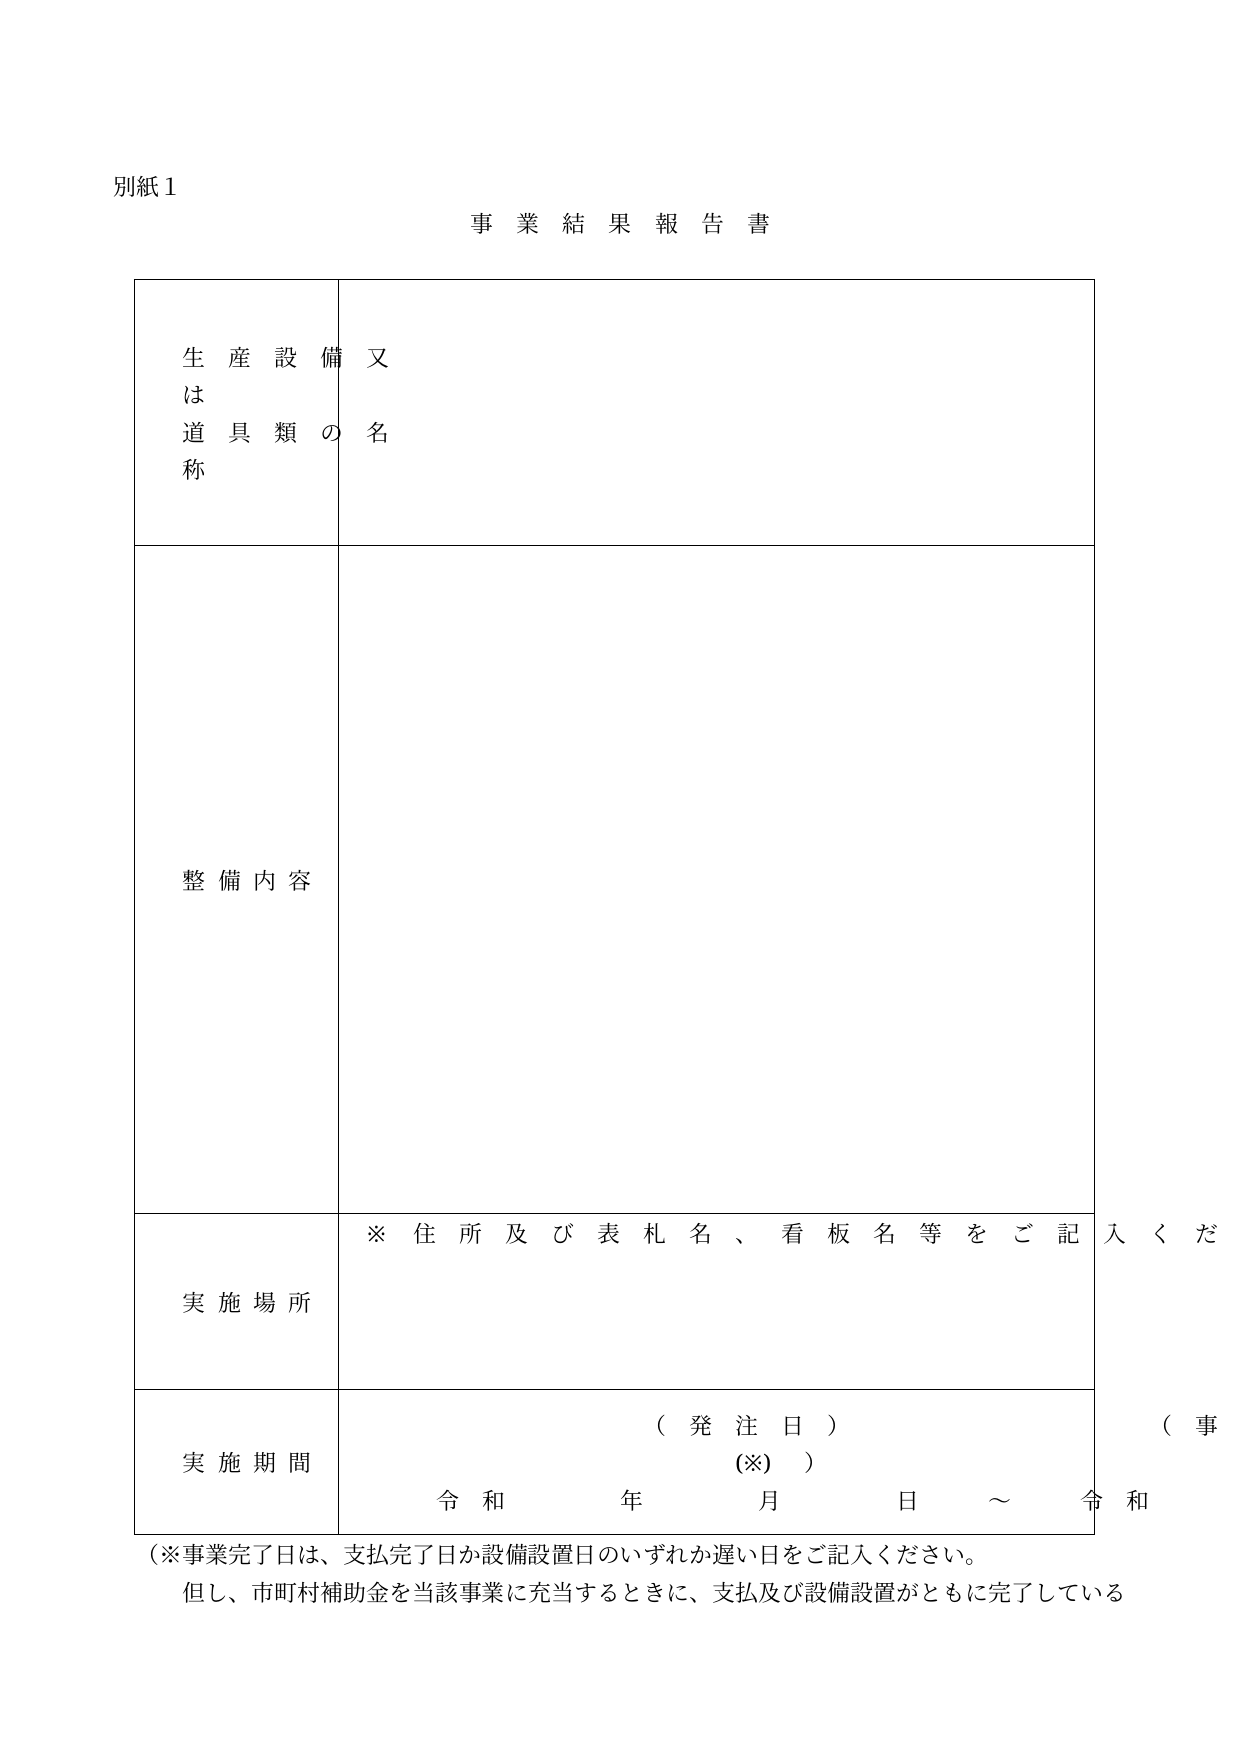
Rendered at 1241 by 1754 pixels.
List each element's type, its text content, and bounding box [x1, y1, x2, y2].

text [137, 1572, 1127, 1610]
text 事 業 結 果 報 告 書 [114, 204, 1127, 241]
table_cell ※住所及び表札名、看板名等をご記入ください。 [339, 1214, 1094, 1389]
table_cell 実施場所 [135, 1214, 338, 1389]
text （※事業完了日は、支払完了日か設備設置日のいずれか遅い日をご記入ください。 [114, 1535, 1127, 1572]
table_cell [339, 546, 1094, 1213]
table_cell 整備内容 [135, 546, 338, 1213]
table_cell 実施期間 [135, 1390, 338, 1534]
table_header [339, 280, 1094, 545]
table_cell （発注日） （事業完了日(※)） 令和 年 月 日 ～ 令和 年 月 日 [339, 1390, 1094, 1534]
text 別紙１ [114, 166, 1127, 204]
table_header 生産設備又は 道具類の名称 [135, 280, 338, 545]
